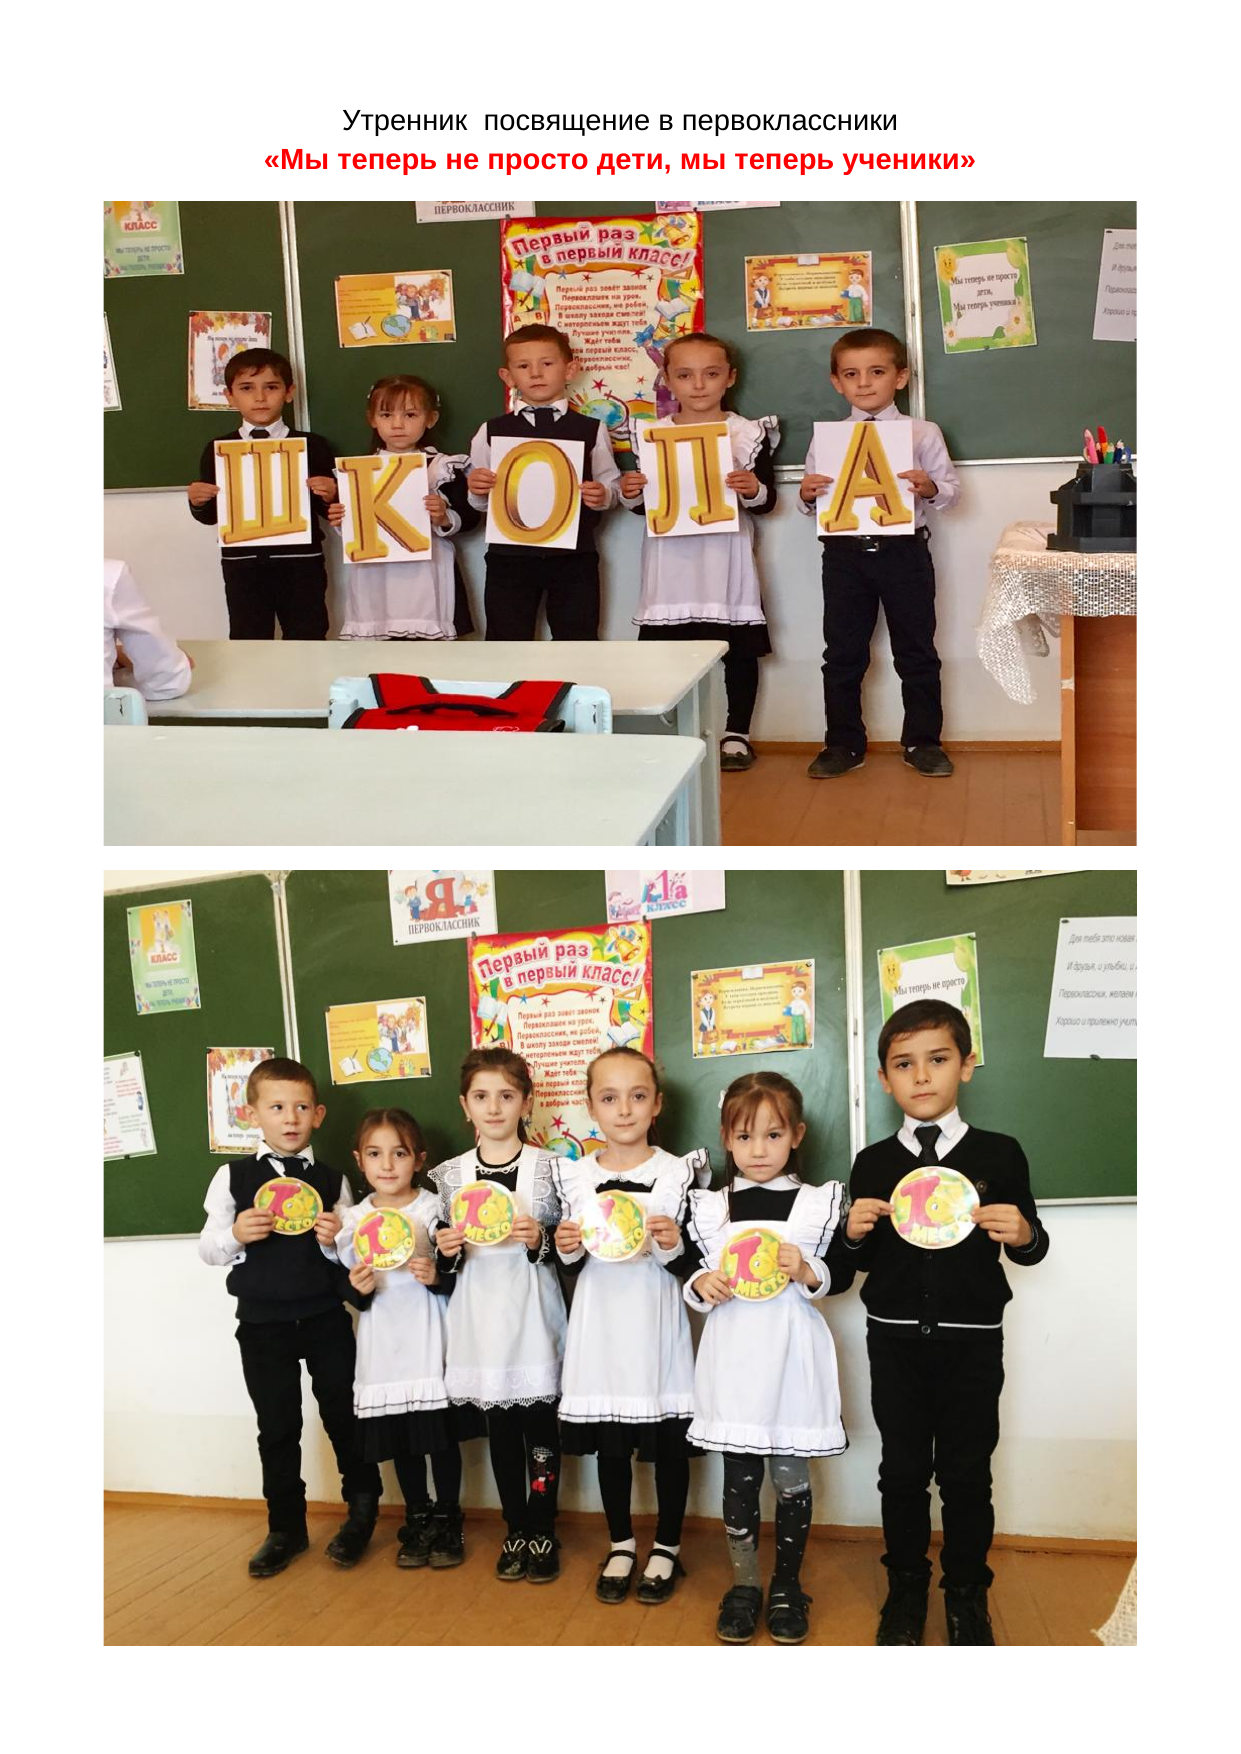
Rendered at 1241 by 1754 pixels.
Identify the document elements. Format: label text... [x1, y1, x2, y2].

picture [103, 201, 1137, 846]
picture [103, 870, 1137, 1646]
text Утренник посвящение в первоклассники «Мы теперь не просто дети, мы теперь ученики» [103, 103, 1137, 176]
